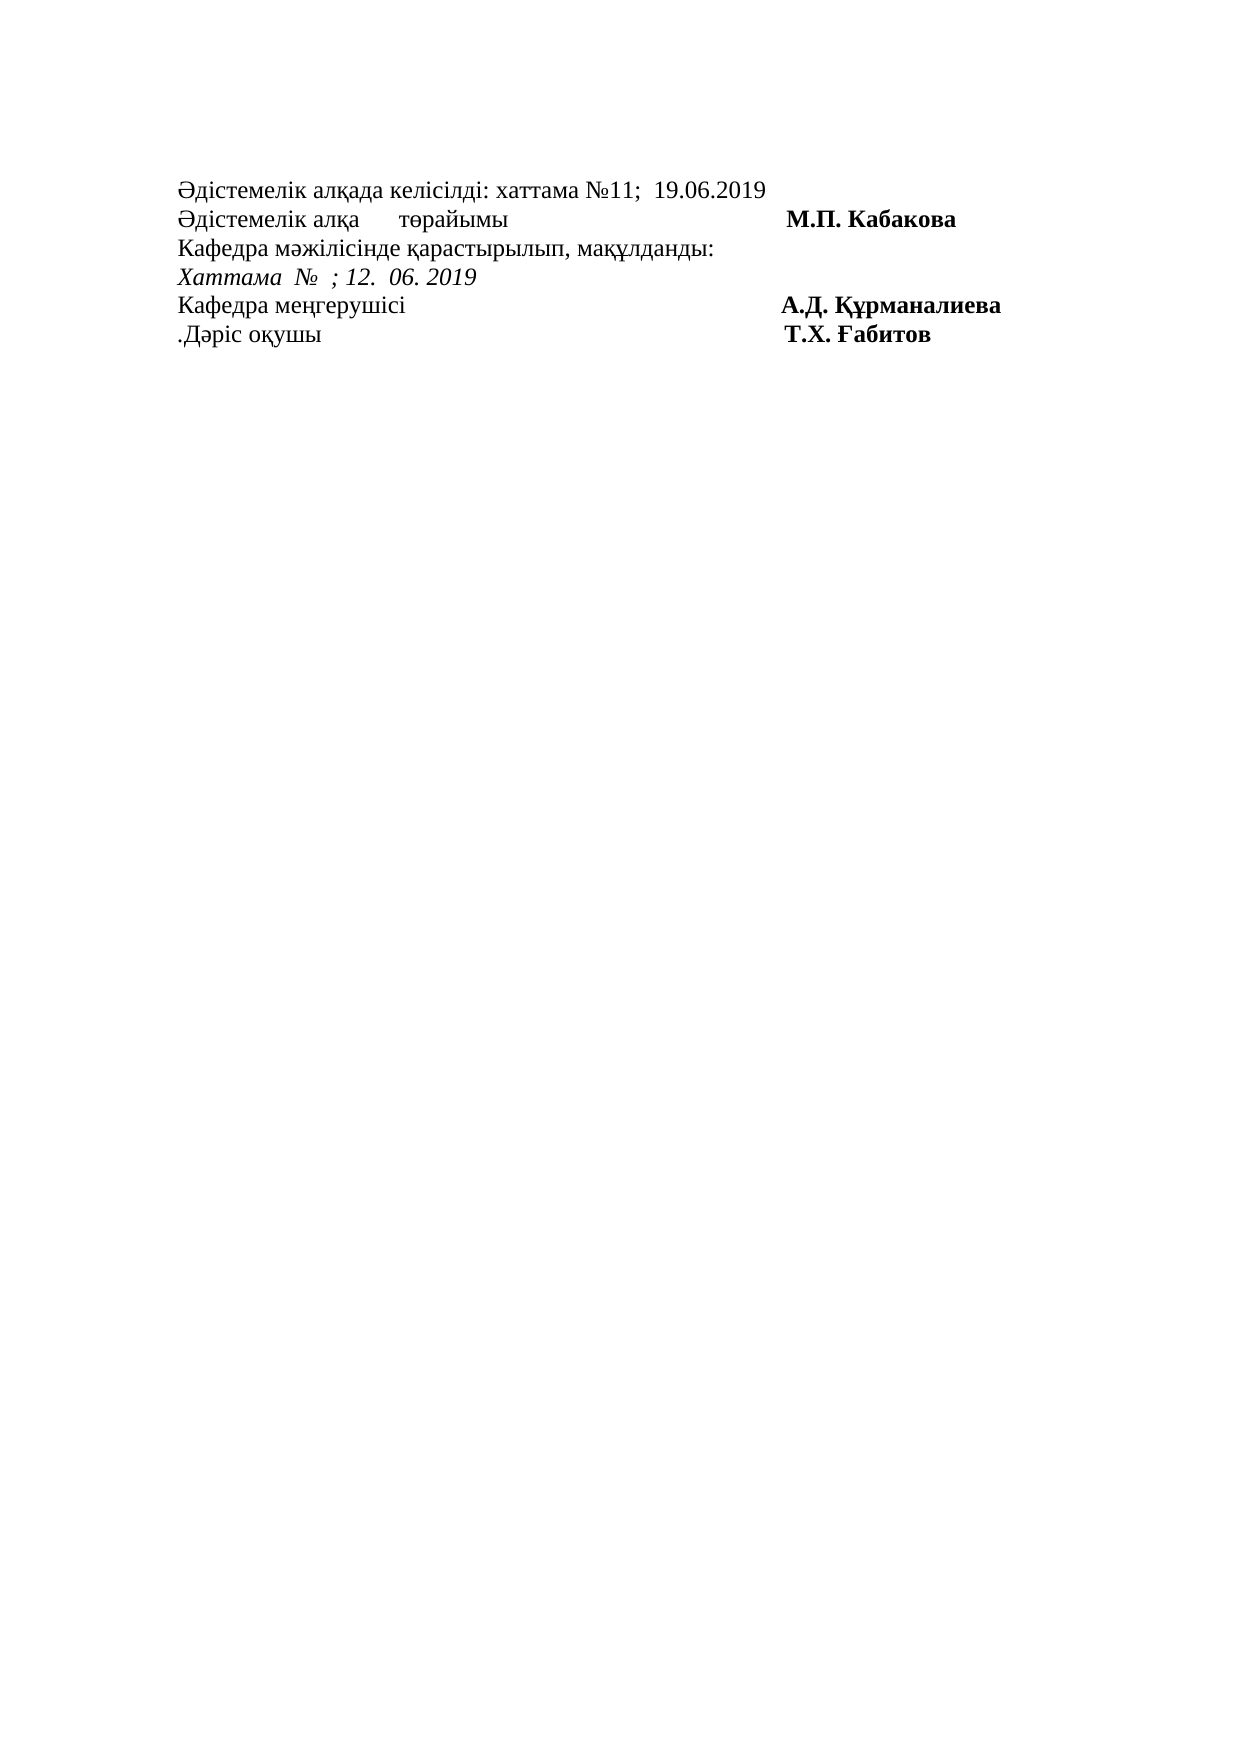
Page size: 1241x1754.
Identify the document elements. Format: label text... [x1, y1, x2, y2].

text Әдістемелік алқада келісілді: хаттама №11; 19.06.2019 [177, 176, 1152, 204]
text .Дәріс оқушы Т.Х. Ғабитов [177, 319, 1152, 348]
text Хаттама № ; 12. 06. 2019 [177, 262, 1152, 291]
text Кафедра меңгерушісі А.Д. Құрманалиева [177, 291, 1152, 319]
text Кафедра мәжілісінде қарастырылып, мақұлданды: [177, 233, 1152, 262]
text Әдістемелік алқа төрайымы М.П. Кабакова [177, 204, 1152, 233]
